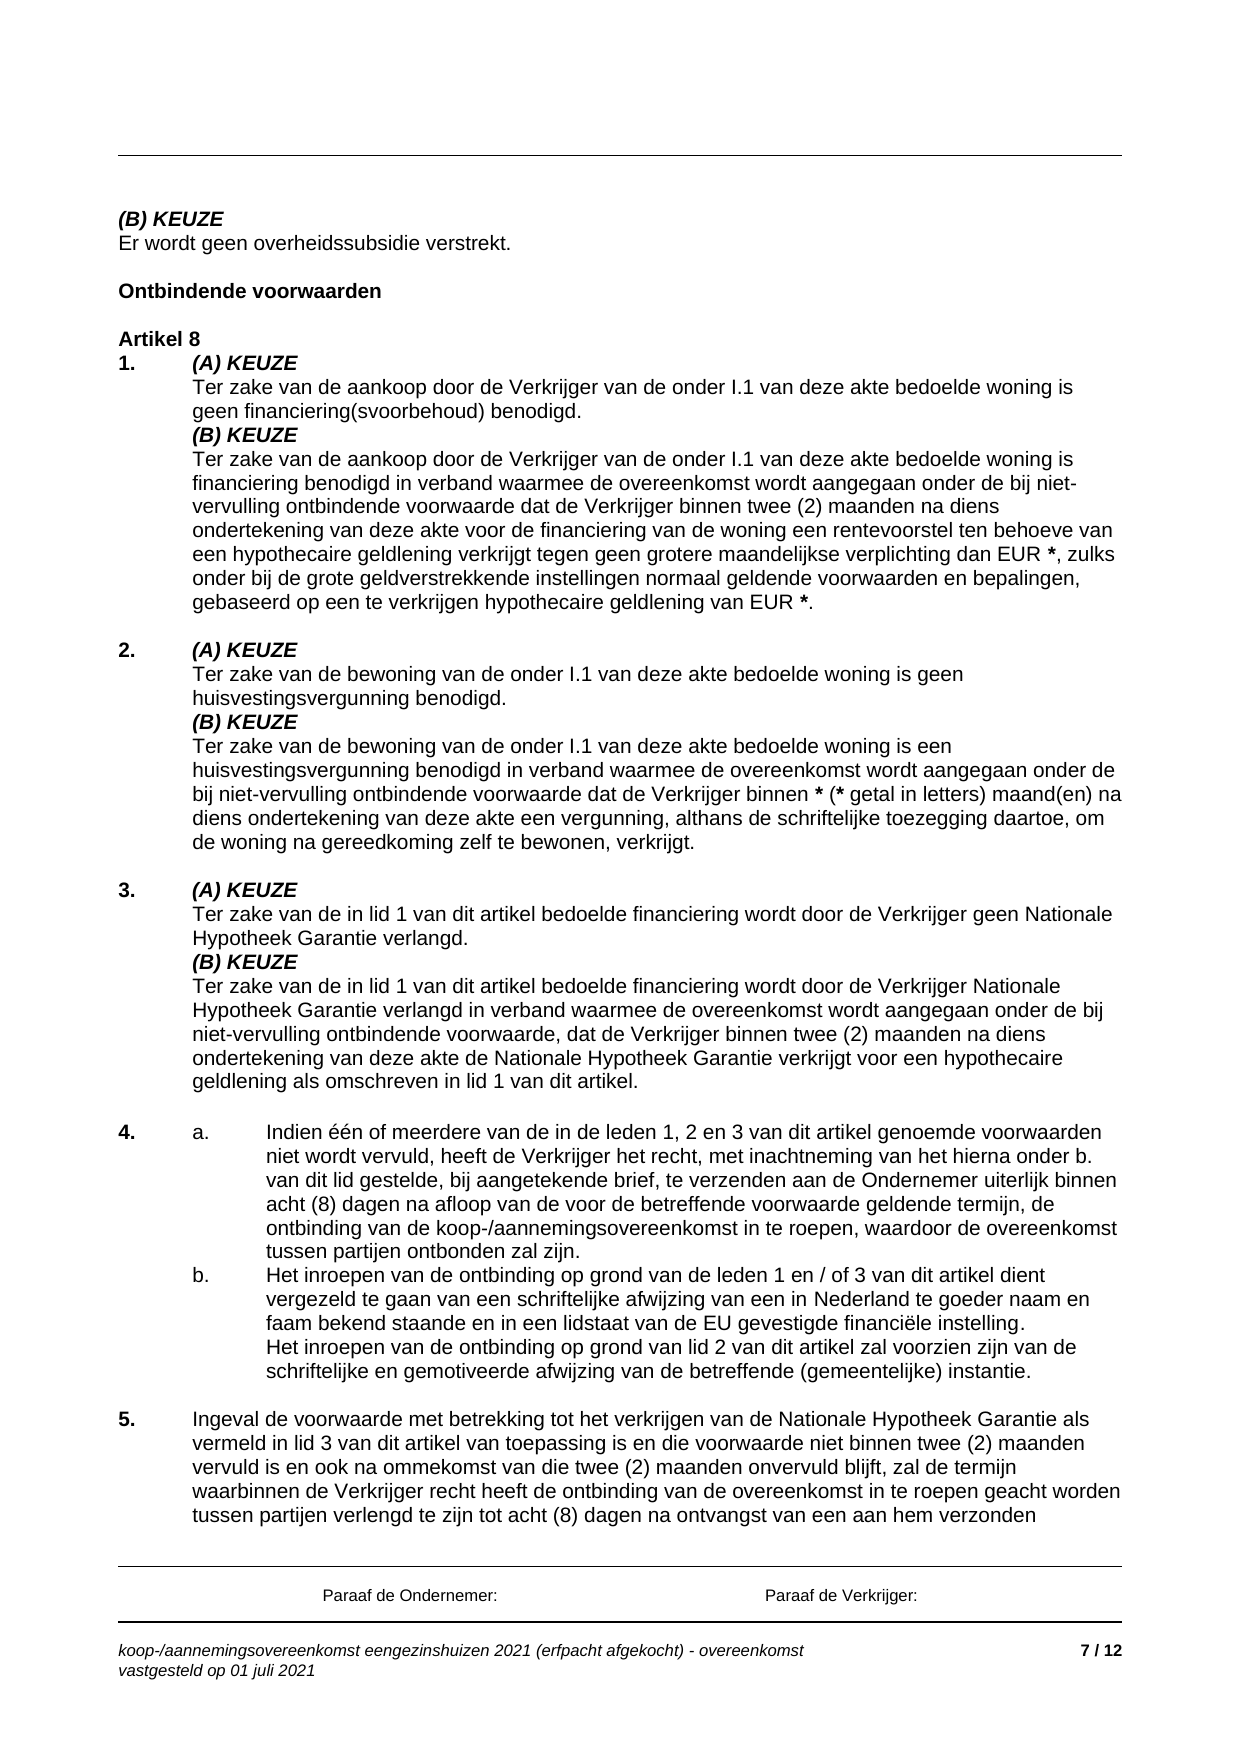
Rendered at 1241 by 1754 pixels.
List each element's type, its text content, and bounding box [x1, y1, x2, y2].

text Ter zake van de bewoning van de onder I.1 van deze akte bedoelde woning is geen huisvestingsvergunning benodigd. [192, 662, 1122, 710]
text 4. a. Indien één of meerdere van de in de leden 1, 2 en 3 van dit artikel genoemde voorwaarden niet wordt vervuld, heeft de Verkrijger het recht, met inachtneming van het hierna onder b. van dit lid gestelde, bij aangetekende brief, te verzenden aan de Ondernemer uiterlijk binnen acht (8) dagen na afloop van de voor de betreffende voorwaarde geldende termijn, de ontbinding van de koop-/aannemingsovereenkomst in te roepen, waardoor de overeenkomst tussen partijen ontbonden zal zijn. [118, 1119, 1122, 1263]
text (B) KEUZE [192, 949, 1122, 973]
text Ter zake van de in lid 1 van dit artikel bedoelde financiering wordt door de Verkrijger geen Nationale Hypotheek Garantie verlangd. [192, 902, 1122, 949]
text 3. (A) KEUZE [118, 878, 1122, 902]
text (B) KEUZE [192, 710, 1122, 734]
text (B) KEUZE [192, 422, 1122, 446]
text 1. (A) KEUZE [118, 351, 1122, 374]
text Ter zake van de aankoop door de Verkrijger van de onder I.1 van deze akte bedoelde woning is geen financiering(svoorbehoud) benodigd. [192, 374, 1122, 422]
text 2. (A) KEUZE [118, 638, 1122, 662]
text Ter zake van de aankoop door de Verkrijger van de onder I.1 van deze akte bedoelde woning is financiering benodigd in verband waarmee de overeenkomst wordt aangegaan onder de bij niet-vervulling ontbindende voorwaarde dat de Verkrijger binnen twee (2) maanden na diens ondertekening van deze akte voor de financiering van de woning een rentevoorstel ten behoeve van een hypothecaire geldlening verkrijgt tegen geen grotere maandelijkse verplichting dan EUR *, zulks onder bij de grote geldverstrekkende instellingen normaal geldende voorwaarden en bepalingen, gebaseerd op een te verkrijgen hypothecaire geldlening van EUR *. [192, 446, 1122, 614]
text Het inroepen van de ontbinding op grond van lid 2 van dit artikel zal voorzien zijn van de schriftelijke en gemotiveerde afwijzing van de betreffende (gemeentelijke) instantie. [266, 1335, 1122, 1383]
text (B) KEUZE [118, 207, 1122, 231]
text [118, 1407, 1122, 1527]
text Er wordt geen overheidssubsidie verstrekt. [118, 231, 1122, 255]
subtitle Artikel 8 [118, 327, 1122, 351]
text Ontbindende voorwaarden [118, 279, 1122, 303]
text Ter zake van de in lid 1 van dit artikel bedoelde financiering wordt door de Verkrijger Nationale Hypotheek Garantie verlangd in verband waarmee de overeenkomst wordt aangegaan onder de bij niet-vervulling ontbindende voorwaarde, dat de Verkrijger binnen twee (2) maanden na diens ondertekening van deze akte de Nationale Hypotheek Garantie verkrijgt voor een hypothecaire geldlening als omschreven in lid 1 van dit artikel. [192, 973, 1122, 1093]
text Ter zake van de bewoning van de onder I.1 van deze akte bedoelde woning is een huisvestingsvergunning benodigd in verband waarmee de overeenkomst wordt aangegaan onder de bij niet-vervulling ontbindende voorwaarde dat de Verkrijger binnen * (* getal in letters) maand(en) na diens ondertekening van deze akte een vergunning, althans de schriftelijke toezegging daartoe, om de woning na gereedkoming zelf te bewonen, verkrijgt. [192, 734, 1122, 854]
text b. Het inroepen van de ontbinding op grond van de leden 1 en / of 3 van dit artikel dient vergezeld te gaan van een schriftelijke afwijzing van een in Nederland te goeder naam en faam bekend staande en in een lidstaat van de EU gevestigde financiële instelling. [192, 1263, 1122, 1335]
